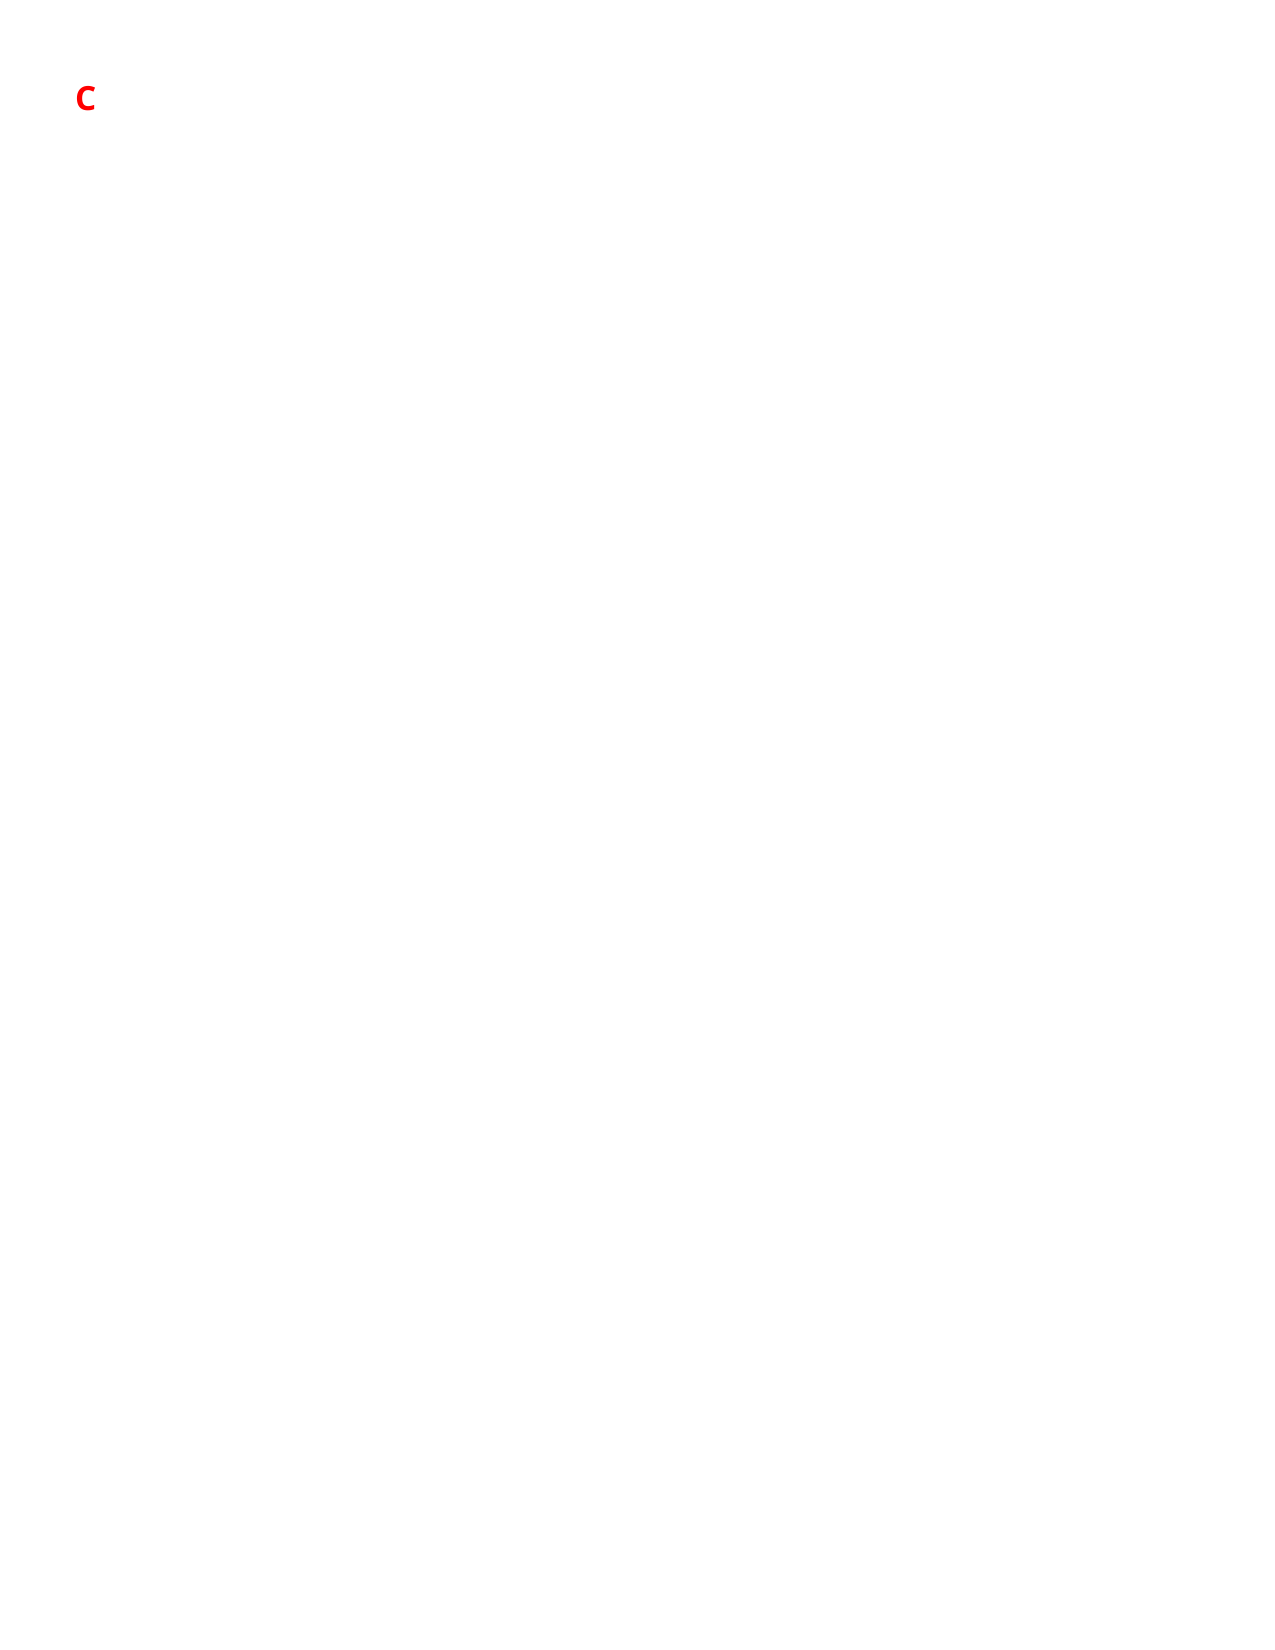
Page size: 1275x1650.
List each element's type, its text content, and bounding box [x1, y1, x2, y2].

text C [75, 75, 1200, 120]
